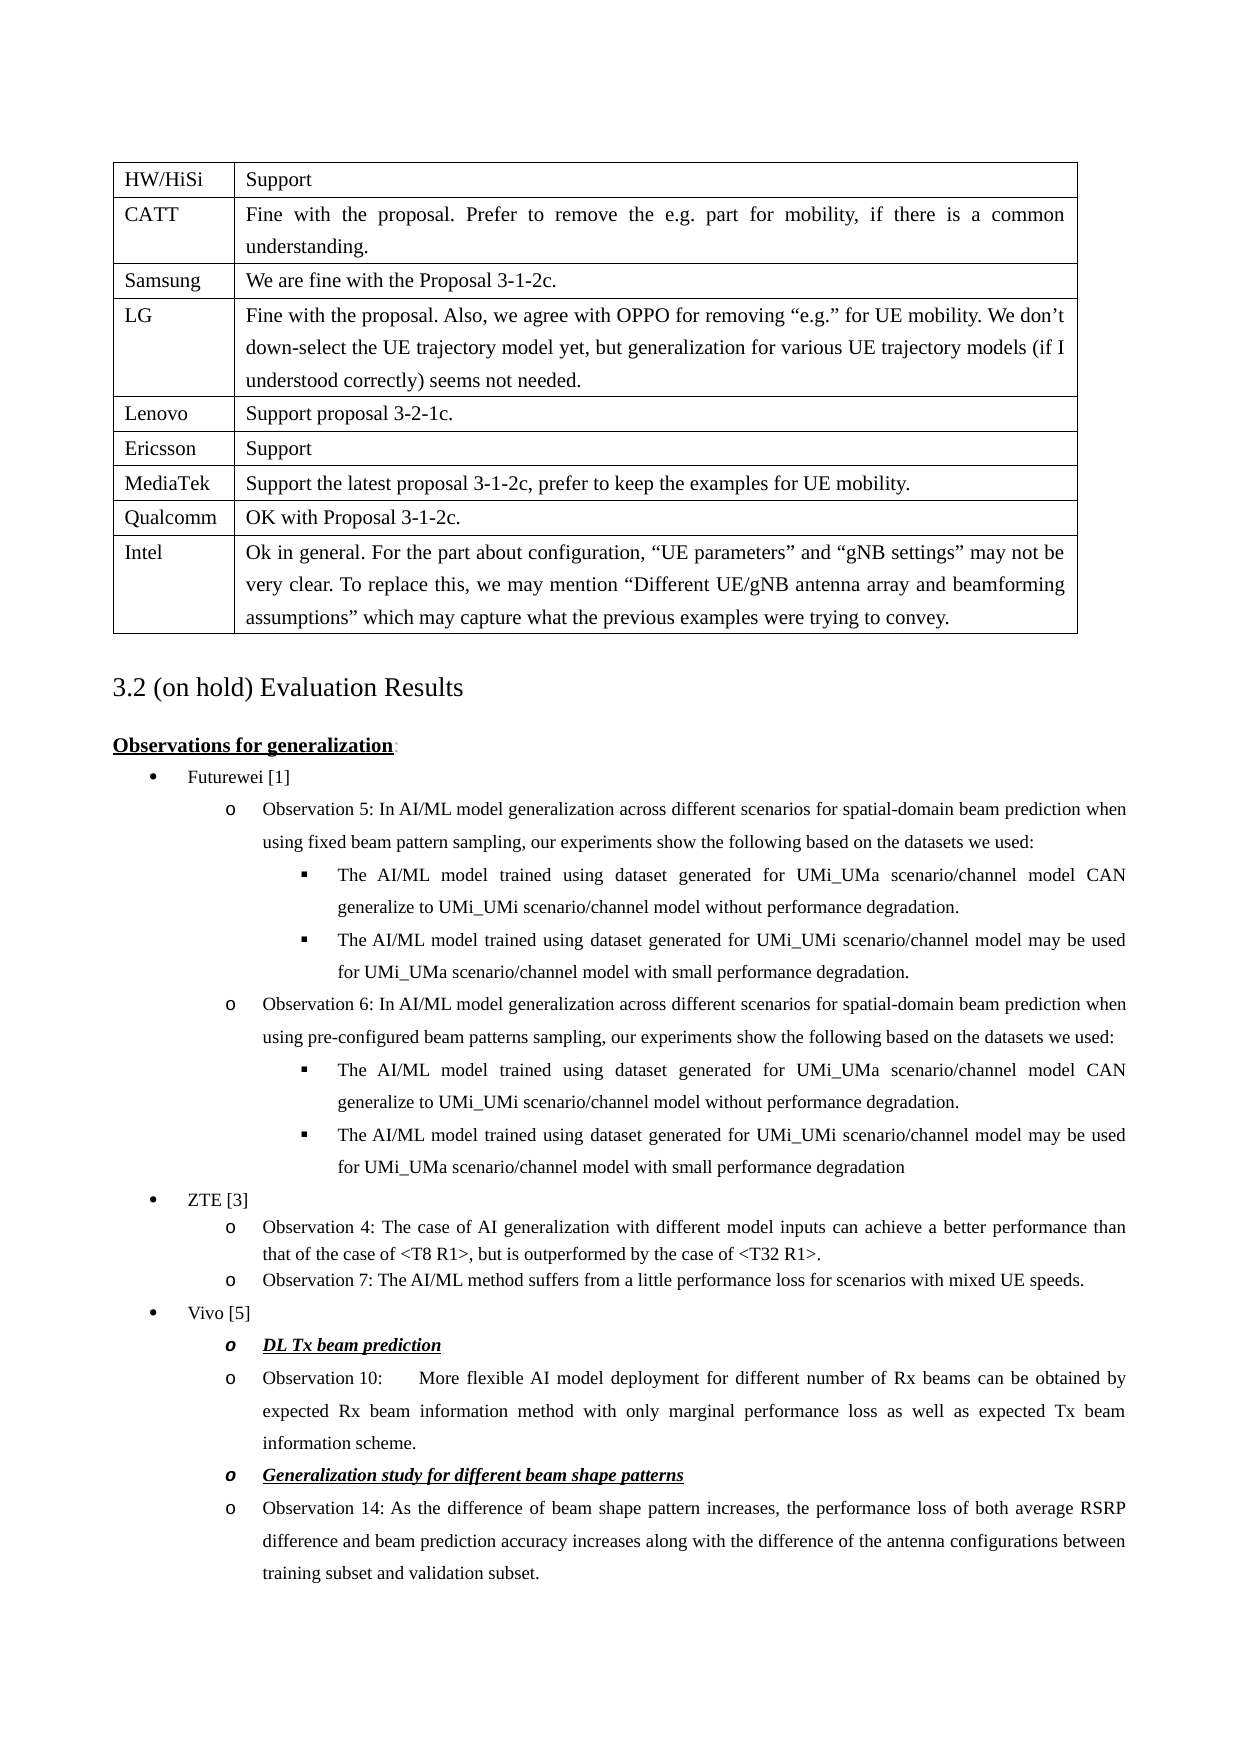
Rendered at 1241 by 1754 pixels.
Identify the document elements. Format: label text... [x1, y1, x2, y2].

table_cell Support proposal 3-2-1c. [235, 397, 1077, 431]
list ZTE [3] [150, 1183, 1128, 1216]
list The AI/ML model trained using dataset generated for UMi_UMa scenario/channel model CAN generalize to UMi_UMi scenario/channel model without performance degradation. [300, 858, 1128, 923]
table_cell Intel [114, 536, 234, 633]
list The AI/ML model trained using dataset generated for UMi_UMi scenario/channel model may be used for UMi_UMa scenario/channel model with small performance degradation [300, 1118, 1128, 1183]
list Observation 10: More flexible AI model deployment for different number of Rx beams can be obtained by expected Rx beam information method with only marginal performance loss as well as expected Tx beam information scheme. [225, 1362, 1128, 1459]
list Observation 5: In AI/ML model generalization across different scenarios for spatial-domain beam prediction when using fixed beam pattern sampling, our experiments show the following based on the datasets we used: [225, 793, 1128, 858]
table_cell Fine with the proposal. Also, we agree with OPPO for removing “e.g.” for UE mobility. We don’t down-select the UE trajectory model yet, but generalization for various UE trajectory models (if I understood correctly) seems not needed. [235, 299, 1077, 396]
list The AI/ML model trained using dataset generated for UMi_UMa scenario/channel model CAN generalize to UMi_UMi scenario/channel model without performance degradation. [300, 1053, 1128, 1118]
list Vivo [5] [150, 1297, 1128, 1329]
table_cell MediaTek [114, 466, 234, 500]
list Observation 14: As the difference of beam shape pattern increases, the performance loss of both average RSRP difference and beam prediction accuracy increases along with the difference of the antenna configurations between training subset and validation subset. [225, 1492, 1128, 1589]
table_cell LG [114, 299, 234, 396]
table_cell Ok in general. For the part about configuration, “UE parameters” and “gNB settings” may not be very clear. To replace this, we may mention “Different UE/gNB antenna array and beamforming assumptions” which may capture what the previous examples were trying to convey. [235, 536, 1077, 633]
list Generalization study for different beam shape patterns [225, 1459, 1128, 1492]
table_cell Qualcomm [114, 501, 234, 535]
table_cell Fine with the proposal. Prefer to remove the e.g. part for mobility, if there is a common understanding. [235, 198, 1077, 263]
table_cell OK with Proposal 3-1-2c. [235, 501, 1077, 535]
list Futurewei [1] [150, 761, 1128, 793]
list Observation 4: The case of AI generalization with different model inputs can achieve a better performance than that of the case of <T8 R1>, but is outperformed by the case of <T32 R1>. [225, 1216, 1128, 1265]
list Observation 7: The AI/ML method suffers from a little performance loss for scenarios with mixed UE speeds. [225, 1269, 1128, 1292]
table_cell Ericsson [114, 432, 234, 465]
list Observation 6: In AI/ML model generalization across different scenarios for spatial-domain beam prediction when using pre-configured beam patterns sampling, our experiments show the following based on the datasets we used: [225, 988, 1128, 1053]
list DL Tx beam prediction [225, 1329, 1128, 1362]
table_cell Samsung [114, 264, 234, 297]
list The AI/ML model trained using dataset generated for UMi_UMi scenario/channel model may be used for UMi_UMa scenario/channel model with small performance degradation. [300, 923, 1128, 988]
table_cell Support [235, 163, 1077, 197]
table_cell Support [235, 432, 1077, 465]
text Observations for generalization: [112, 728, 1128, 761]
table_cell CATT [114, 198, 234, 263]
table_cell Lenovo [114, 397, 234, 431]
table_cell We are fine with the Proposal 3-1-2c. [235, 264, 1077, 297]
subtitle 3.2 (on hold) Evaluation Results [112, 671, 1128, 703]
table_cell Support the latest proposal 3-1-2c, prefer to keep the examples for UE mobility. [235, 466, 1077, 500]
table_cell HW/HiSi [114, 163, 234, 197]
